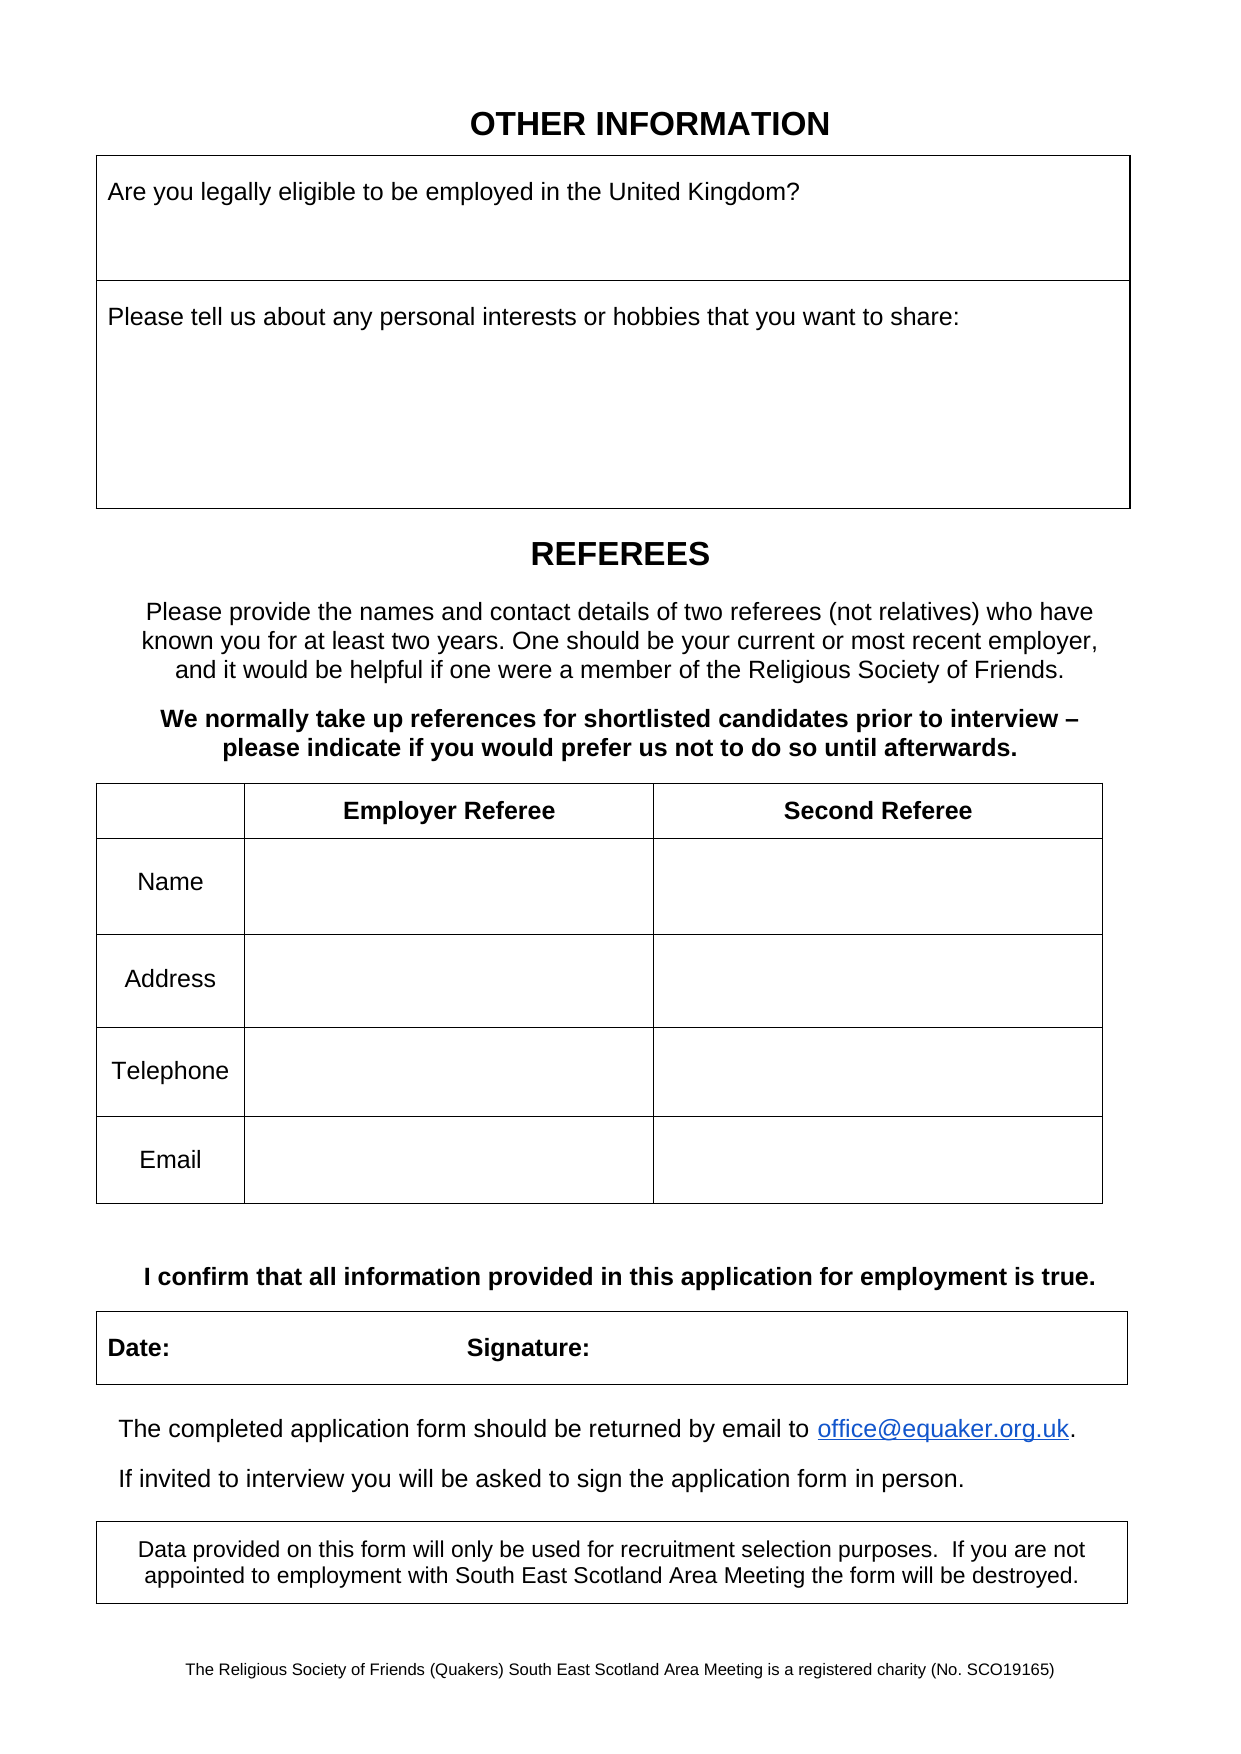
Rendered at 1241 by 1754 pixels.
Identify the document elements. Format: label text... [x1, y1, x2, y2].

text If invited to interview you will be asked to sign the application form in person. [118, 1463, 1122, 1492]
subtitle OTHER INFORMATION [118, 104, 1122, 142]
table_header [663, 1312, 1127, 1384]
table_header Are you legally eligible to be employed in the United Kingdom? [97, 156, 1129, 280]
text REFEREES [118, 534, 1122, 572]
table_cell [245, 839, 653, 934]
table_cell Name [97, 839, 244, 934]
text The completed application form should be returned by email to office@equaker.org.uk. [118, 1414, 1122, 1443]
table_header Signature: [455, 1312, 663, 1384]
text We normally take up references for shortlisted candidates prior to interview – please indicate if you would prefer us not to do so until afterwards. [118, 704, 1122, 762]
table_cell Address [97, 935, 244, 1027]
table_cell [654, 1028, 1102, 1116]
table_header Employer Referee [245, 784, 653, 837]
table_header [97, 784, 244, 837]
table_cell Telephone [97, 1028, 244, 1116]
table_cell [245, 935, 653, 1027]
table_header Second Referee [654, 784, 1102, 837]
table_cell [245, 1117, 653, 1203]
table_cell [654, 839, 1102, 934]
table_header Data provided on this form will only be used for recruitment selection purposes. If you are not appointed to employment with South East Scotland Area Meeting the form will be destroyed. [97, 1522, 1127, 1602]
table_header Date: [97, 1312, 182, 1384]
table_header [182, 1312, 455, 1384]
table_cell [654, 1117, 1102, 1203]
table_cell [245, 1028, 653, 1116]
text I confirm that all information provided in this application for employment is true. [118, 1262, 1122, 1290]
table_cell Please tell us about any personal interests or hobbies that you want to share: [97, 281, 1129, 508]
table_cell Email [97, 1117, 244, 1203]
text Please provide the names and contact details of two referees (not relatives) who have known you for at least two years. One should be your current or most recent employer, and it would be helpful if one were a member of the Religious Society of Friends. [118, 597, 1122, 683]
table_cell [654, 935, 1102, 1027]
